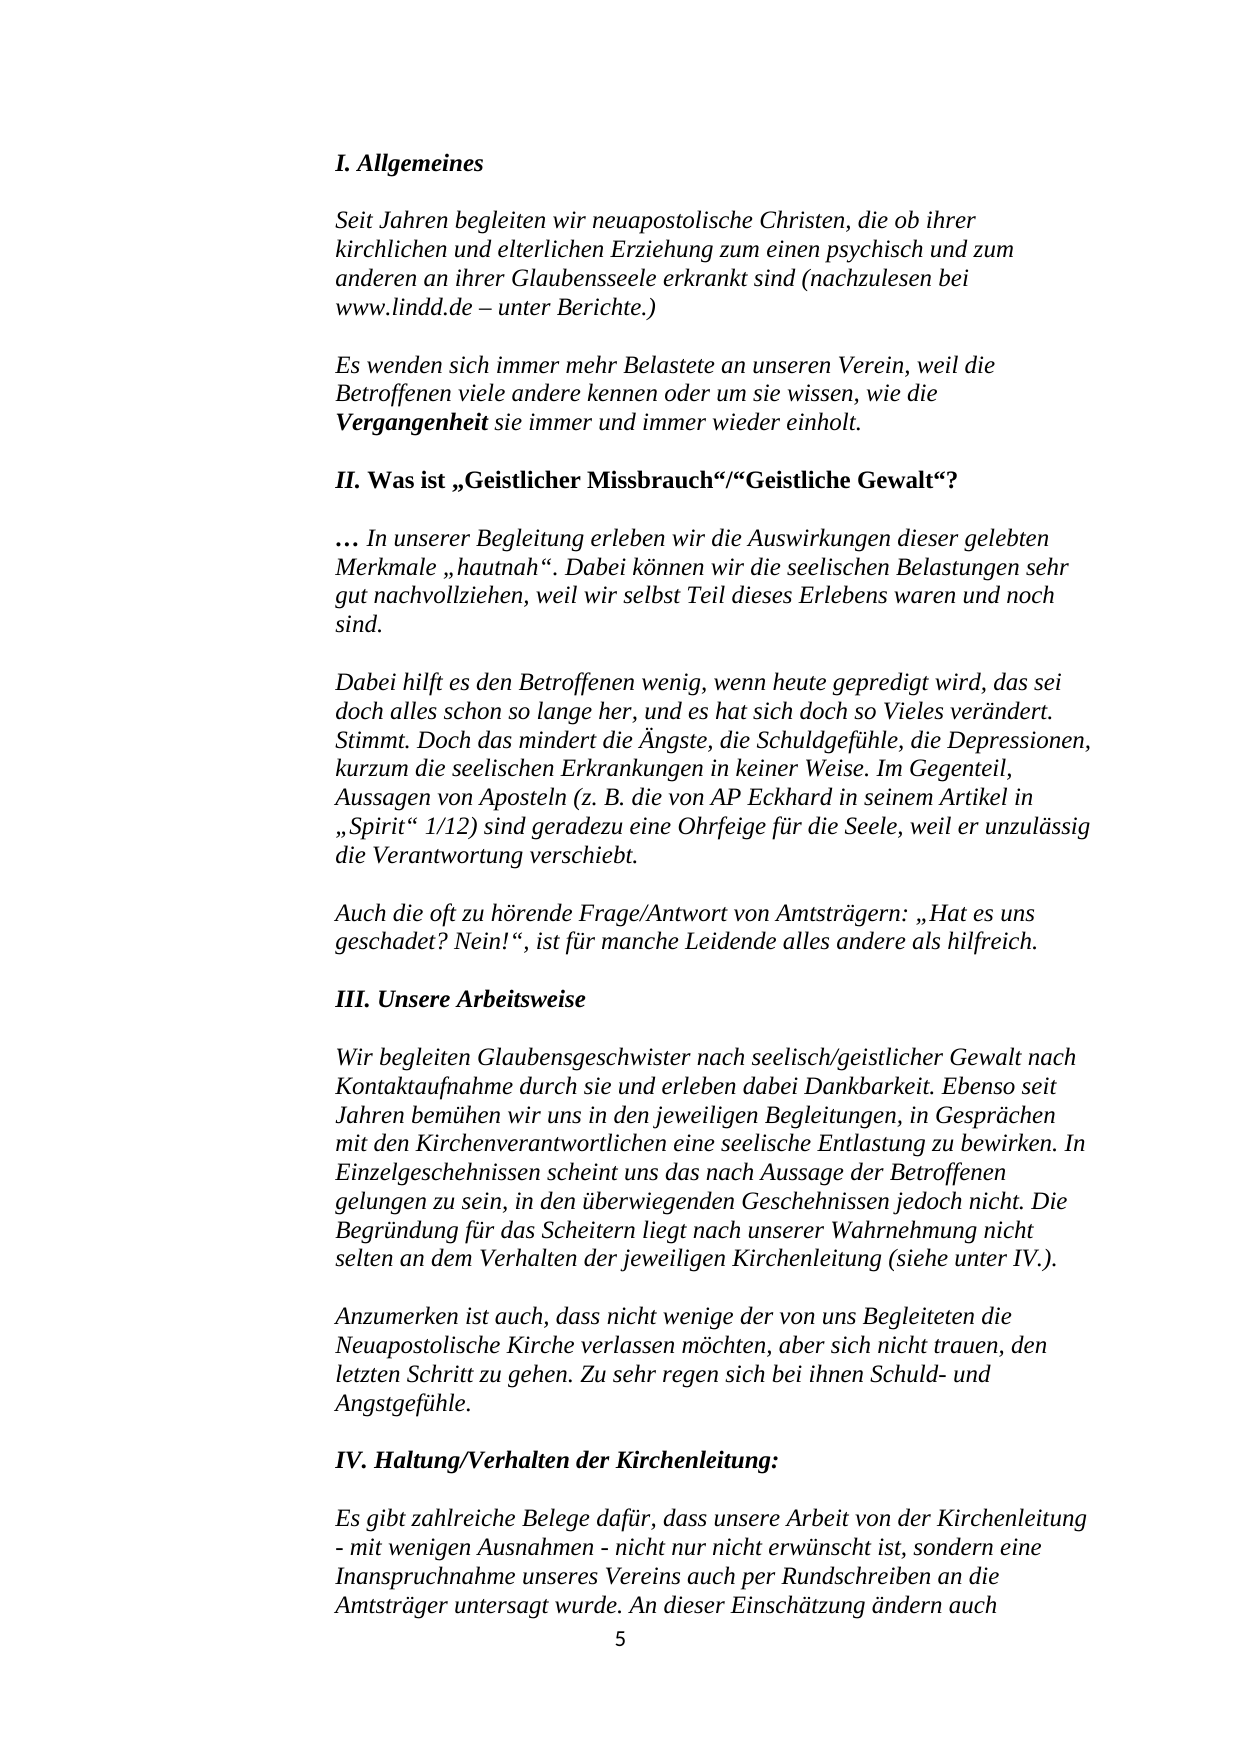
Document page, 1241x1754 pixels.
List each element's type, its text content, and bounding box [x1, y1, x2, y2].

text Auch die oft zu hörende Frage/Antwort von Amtsträgern: „Hat es uns geschadet? Nein!“, ist für manche Leidende alles andere als hilfreich. [335, 898, 1093, 955]
text Wir begleiten Glaubensgeschwister nach seelisch/geistlicher Gewalt nach Kontaktaufnahme durch sie und erleben dabei Dankbarkeit. Ebenso seit Jahren bemühen wir uns in den jeweiligen Begleitungen, in Gesprächen mit den Kirchenverantwortlichen eine seelische Entlastung zu bewirken. In Einzelgeschehnissen scheint uns das nach Aussage der Betroffenen gelungen zu sein, in den überwiegenden Geschehnissen jedoch nicht. Die Begründung für das Scheitern liegt nach unserer Wahrnehmung nicht selten an dem Verhalten der jeweiligen Kirchenleitung (siehe unter IV.). [335, 1042, 1093, 1272]
text Dabei hilft es den Betroffenen wenig, wenn heute gepredigt wird, das sei doch alles schon so lange her, und es hat sich doch so Vieles verändert. Stimmt. Doch das mindert die Ängste, die Schuldgefühle, die Depressionen, kurzum die seelischen Erkrankungen in keiner Weise. Im Gegenteil, Aussagen von Aposteln (z. B. die von AP Eckhard in seinem Artikel in „Spirit“ 1/12) sind geradezu eine Ohrfeige für die Seele, weil er unzulässig die Verantwortung verschiebt. [335, 667, 1093, 868]
text III. Unsere Arbeitsweise [335, 984, 1093, 1013]
text I. Allgemeines [335, 148, 1093, 176]
text IV. Haltung/Verhalten der Kirchenleitung: [335, 1446, 1093, 1474]
text II. Was ist „Geistlicher Missbrauch“/“Geistliche Gewalt“? [335, 465, 1093, 494]
text Es wenden sich immer mehr Belastete an unseren Verein, weil die Betroffenen viele andere kennen oder um sie wissen, wie die Vergangenheit sie immer und immer wieder einholt. [335, 350, 1093, 436]
text Seit Jahren begleiten wir neuapostolische Christen, die ob ihrer kirchlichen und elterlichen Erziehung zum einen psychisch und zum anderen an ihrer Glaubensseele erkrankt sind (nachzulesen bei www.lindd.de – unter Berichte.) [335, 206, 1093, 321]
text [335, 1503, 1093, 1618]
text … In unserer Begleitung erleben wir die Auswirkungen dieser gelebten Merkmale „hautnah“. Dabei können wir die seelischen Belastungen sehr gut nachvollziehen, weil wir selbst Teil dieses Erlebens waren und noch sind. [335, 523, 1093, 638]
text Anzumerken ist auch, dass nicht wenige der von uns Begleiteten die Neuapostolische Kirche verlassen möchten, aber sich nicht trauen, den letzten Schritt zu gehen. Zu sehr regen sich bei ihnen Schuld- und Angstgefühle. [335, 1301, 1093, 1416]
